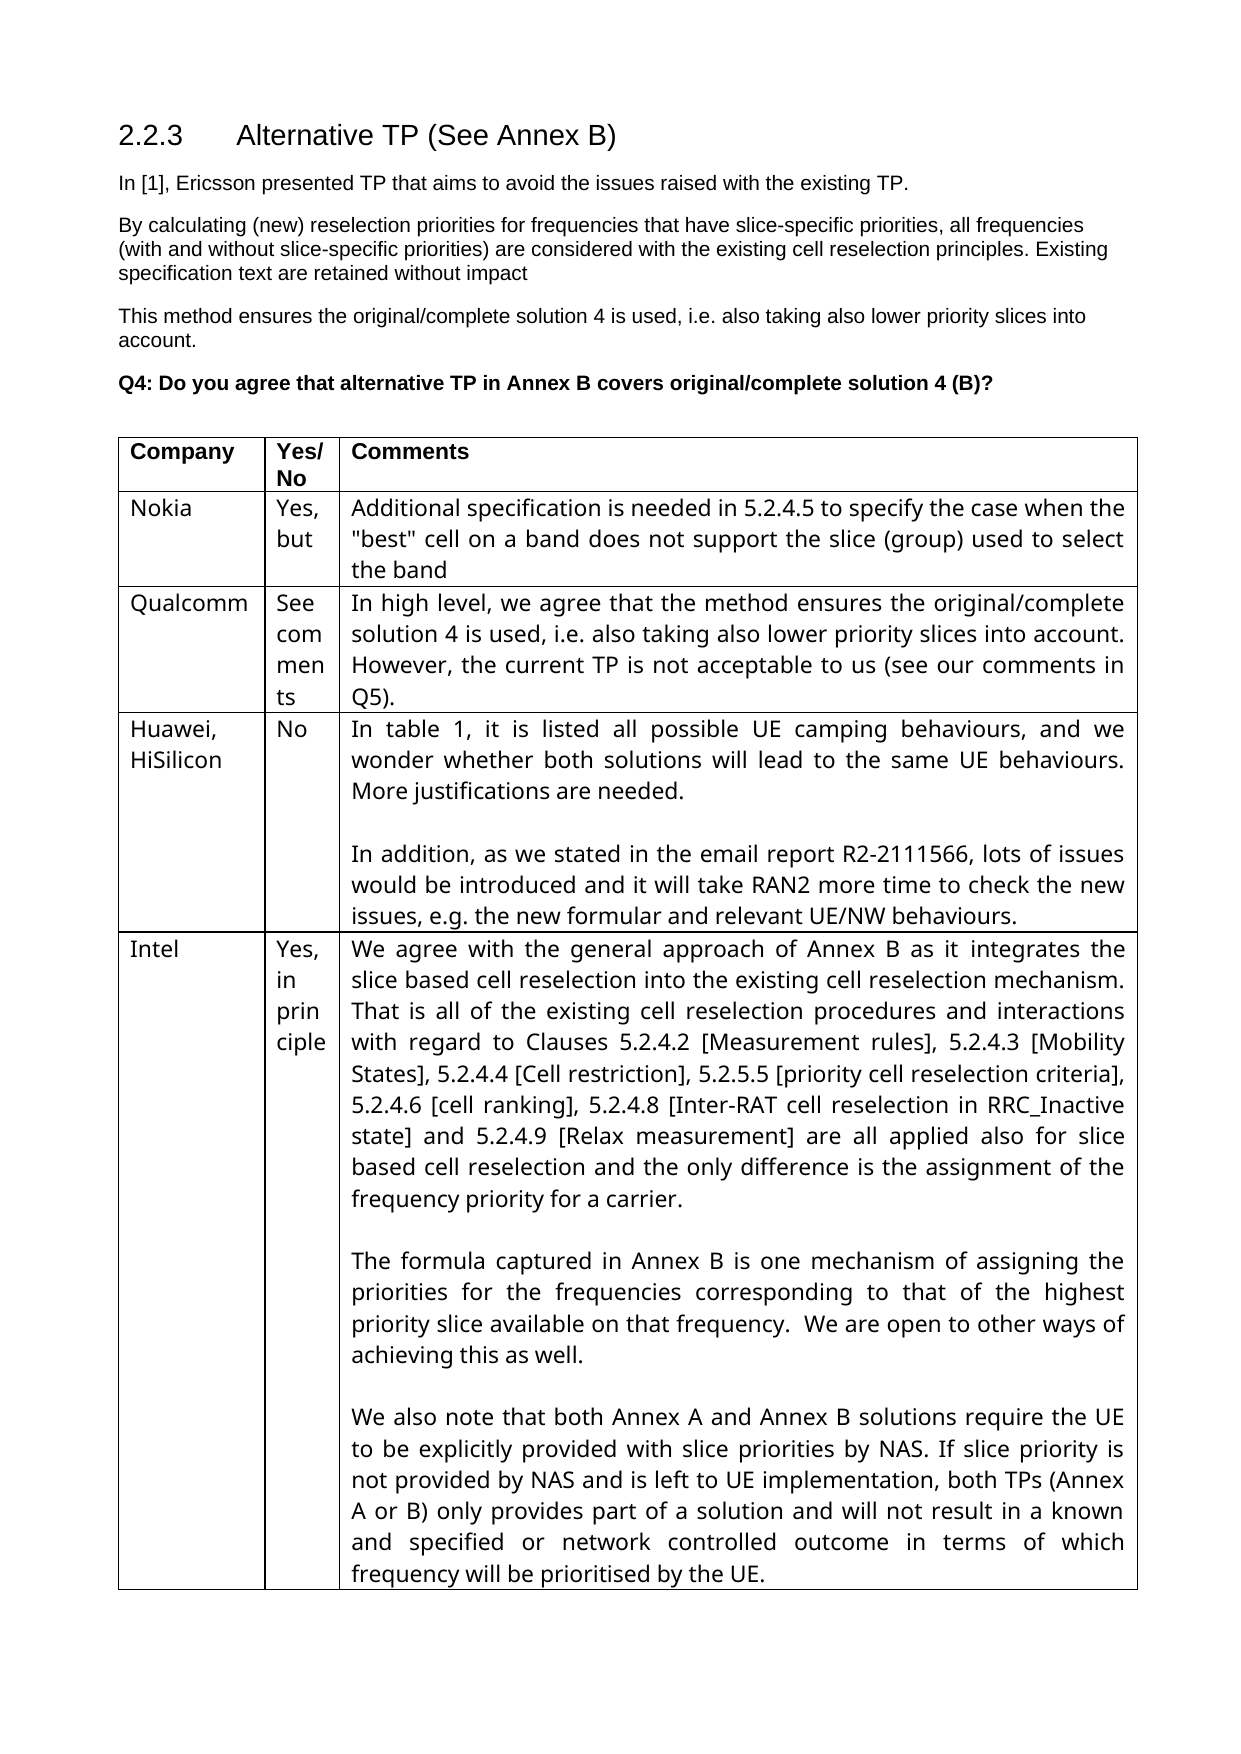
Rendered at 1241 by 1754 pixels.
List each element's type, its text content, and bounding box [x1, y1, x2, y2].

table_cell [340, 933, 1137, 1589]
table_cell Yes, in principle [266, 933, 339, 1589]
table_cell In high level, we agree that the method ensures the original/complete solution 4 is used, i.e. also taking also lower priority slices into account. However, the current TP is not acceptable to us (see our comments in Q5). [340, 587, 1137, 712]
text By calculating (new) reselection priorities for frequencies that have slice-specific priorities, all frequencies (with and without slice-specific priorities) are considered with the existing cell reselection principles. Existing specification text are retained without impact [118, 213, 1122, 285]
table_cell Qualcomm [119, 587, 264, 712]
table_cell In table 1, it is listed all possible UE camping behaviours, and we wonder whether both solutions will lead to the same UE behaviours. More justifications are needed. In addition, as we stated in the email report R2-2111566, lots of issues would be introduced and it will take RAN2 more time to check the new issues, e.g. the new formular and relevant UE/NW behaviours. [340, 713, 1137, 931]
text This method ensures the original/complete solution 4 is used, i.e. also taking also lower priority slices into account. [118, 304, 1122, 352]
text In [1], Ericsson presented TP that aims to avoid the issues raised with the existing TP. [118, 170, 1122, 194]
table_cell Intel [119, 933, 264, 1589]
table_cell No [266, 713, 339, 931]
table_cell Yes, but [266, 492, 339, 586]
table_header Comments [340, 438, 1137, 491]
table_cell Nokia [119, 492, 264, 586]
table_cell Huawei, HiSilicon [119, 713, 264, 931]
table_cell See comments [266, 587, 339, 712]
table_cell Additional specification is needed in 5.2.4.5 to specify the case when the "best" cell on a band does not support the slice (group) used to select the band [340, 492, 1137, 586]
table_header Company [119, 438, 264, 491]
table_header Yes/No [266, 438, 339, 491]
text Q4: Do you agree that alternative TP in Annex B covers original/complete solution 4 (B)? [118, 370, 1122, 394]
subtitle 2.2.3 Alternative TP (See Annex B) [118, 118, 1122, 152]
